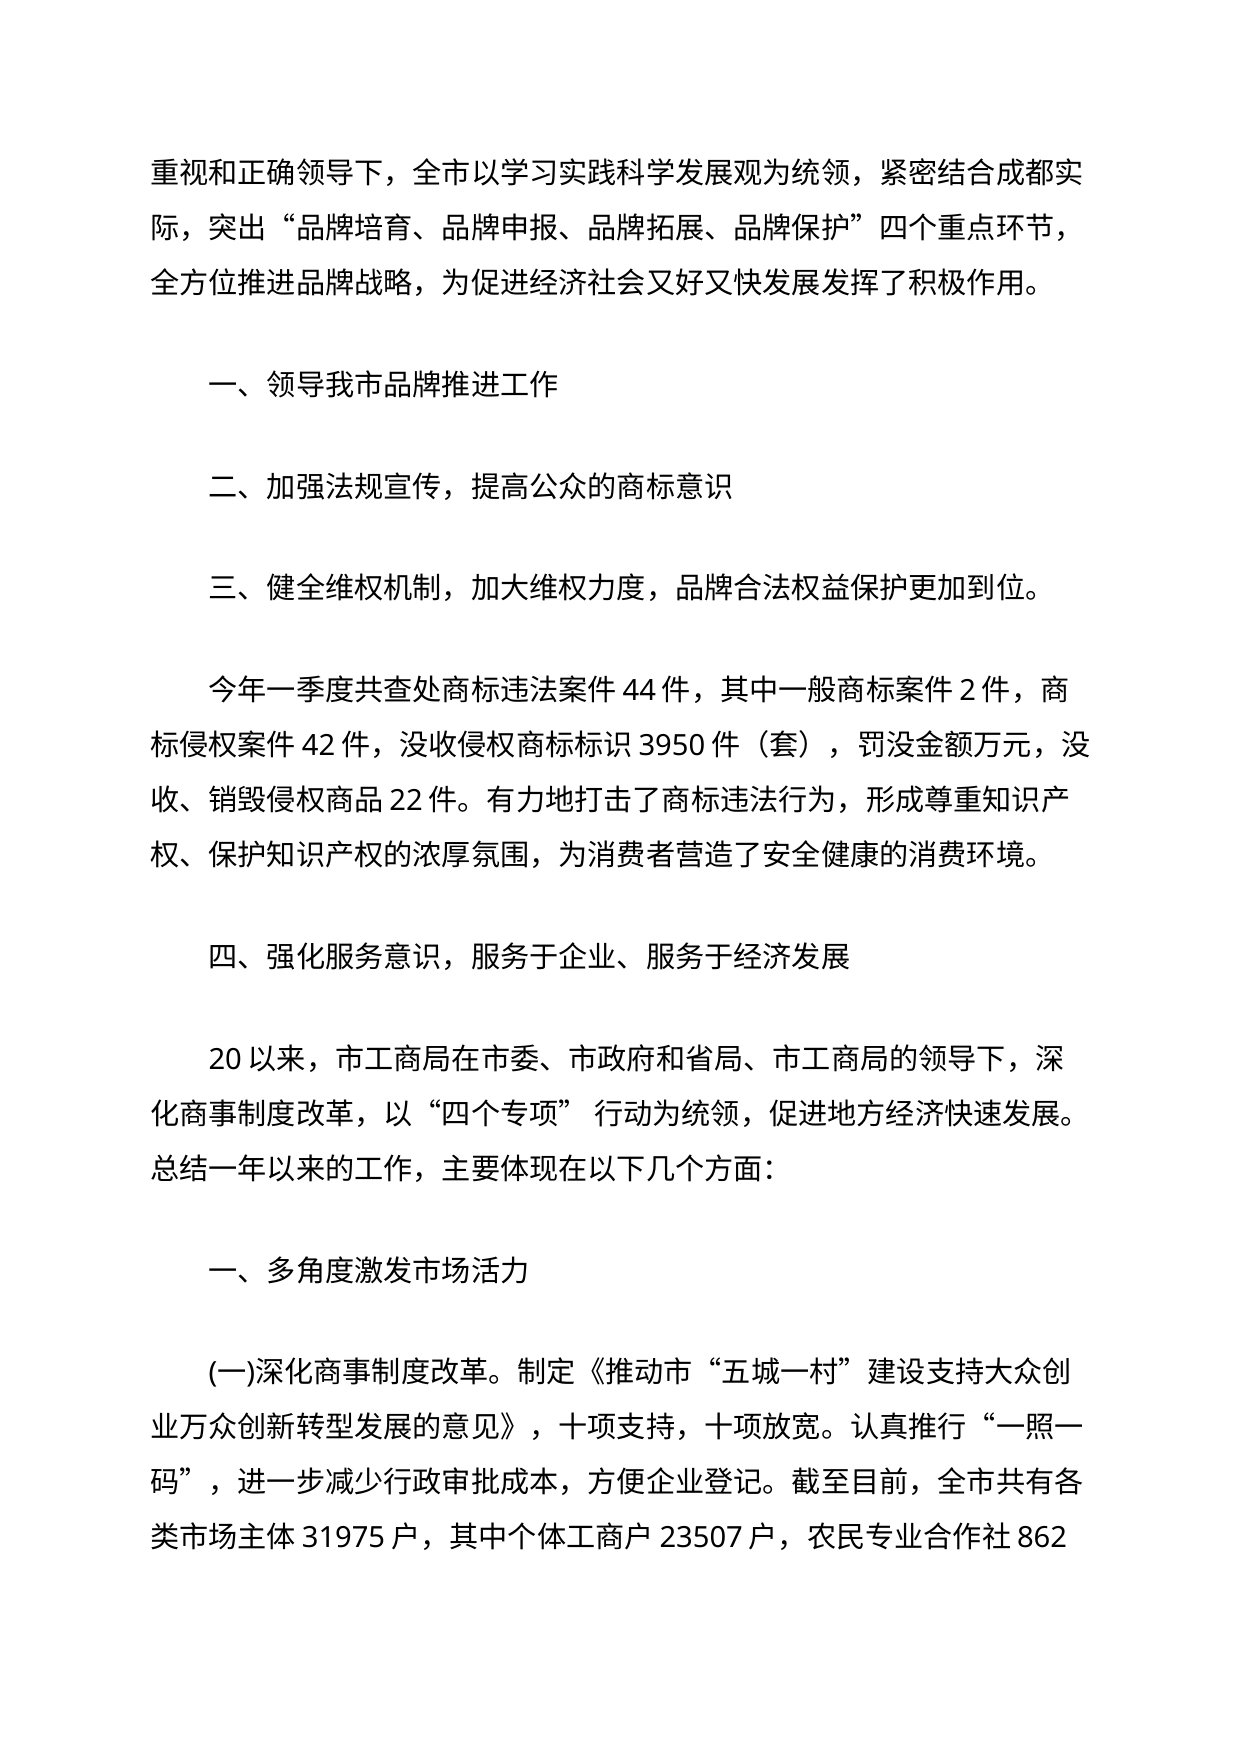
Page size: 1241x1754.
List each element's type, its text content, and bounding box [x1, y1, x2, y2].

text 四、强化服务意识，服务于企业、服务于经济发展 [150, 934, 1090, 976]
text 二、加强法规宣传，提高公众的商标意识 [150, 463, 1090, 506]
text 一、多角度激发市场活力 [150, 1247, 1090, 1289]
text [150, 150, 1090, 302]
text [150, 1349, 1090, 1556]
text 今年一季度共查处商标违法案件44件，其中一般商标案件2件，商标侵权案件42件，没收侵权商标标识3950件（套），罚没金额万元，没收、销毁侵权商品22件。有力地打击了商标违法行为，形成尊重知识产权、保护知识产权的浓厚氛围，为消费者营造了安全健康的消费环境。 [150, 667, 1090, 874]
text 一、领导我市品牌推进工作 [150, 362, 1090, 404]
text 三、健全维权机制，加大维权力度，品牌合法权益保护更加到位。 [150, 565, 1090, 607]
text 20以来，市工商局在市委、市政府和省局、市工商局的领导下，深化商事制度改革，以“四个专项” 行动为统领，促进地方经济快速发展。总结一年以来的工作，主要体现在以下几个方面： [150, 1035, 1090, 1188]
